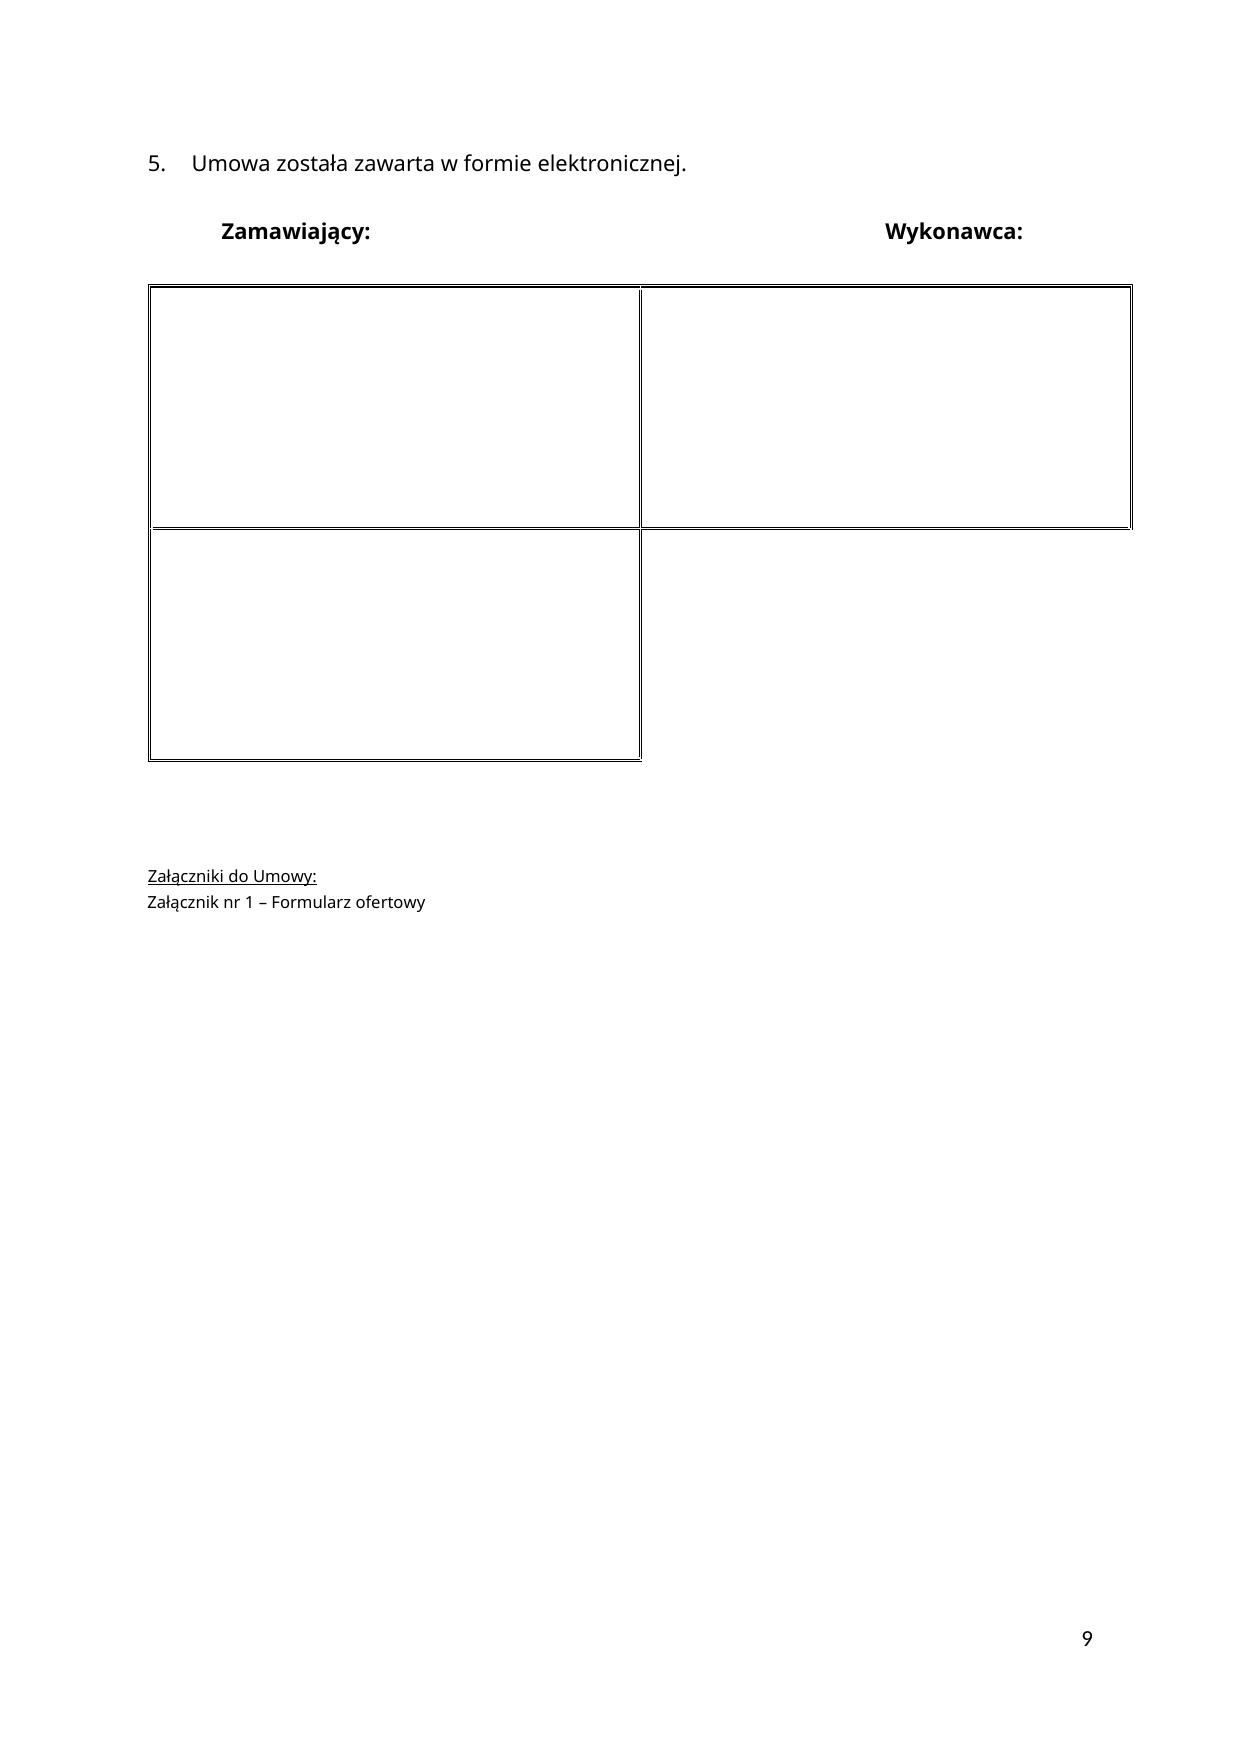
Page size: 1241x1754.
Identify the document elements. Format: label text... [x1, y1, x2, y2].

text Załącznik nr 1 – Formularz ofertowy [147, 891, 1091, 913]
text Zamawiający: Wykonawca: [148, 216, 1093, 246]
list Umowa została zawarta w formie elektronicznej. [148, 148, 1093, 177]
table_header [640, 287, 1130, 527]
table_cell [642, 527, 1131, 759]
table_cell [151, 527, 640, 759]
table_header [151, 288, 640, 527]
text Załączniki do Umowy: [148, 865, 1093, 887]
